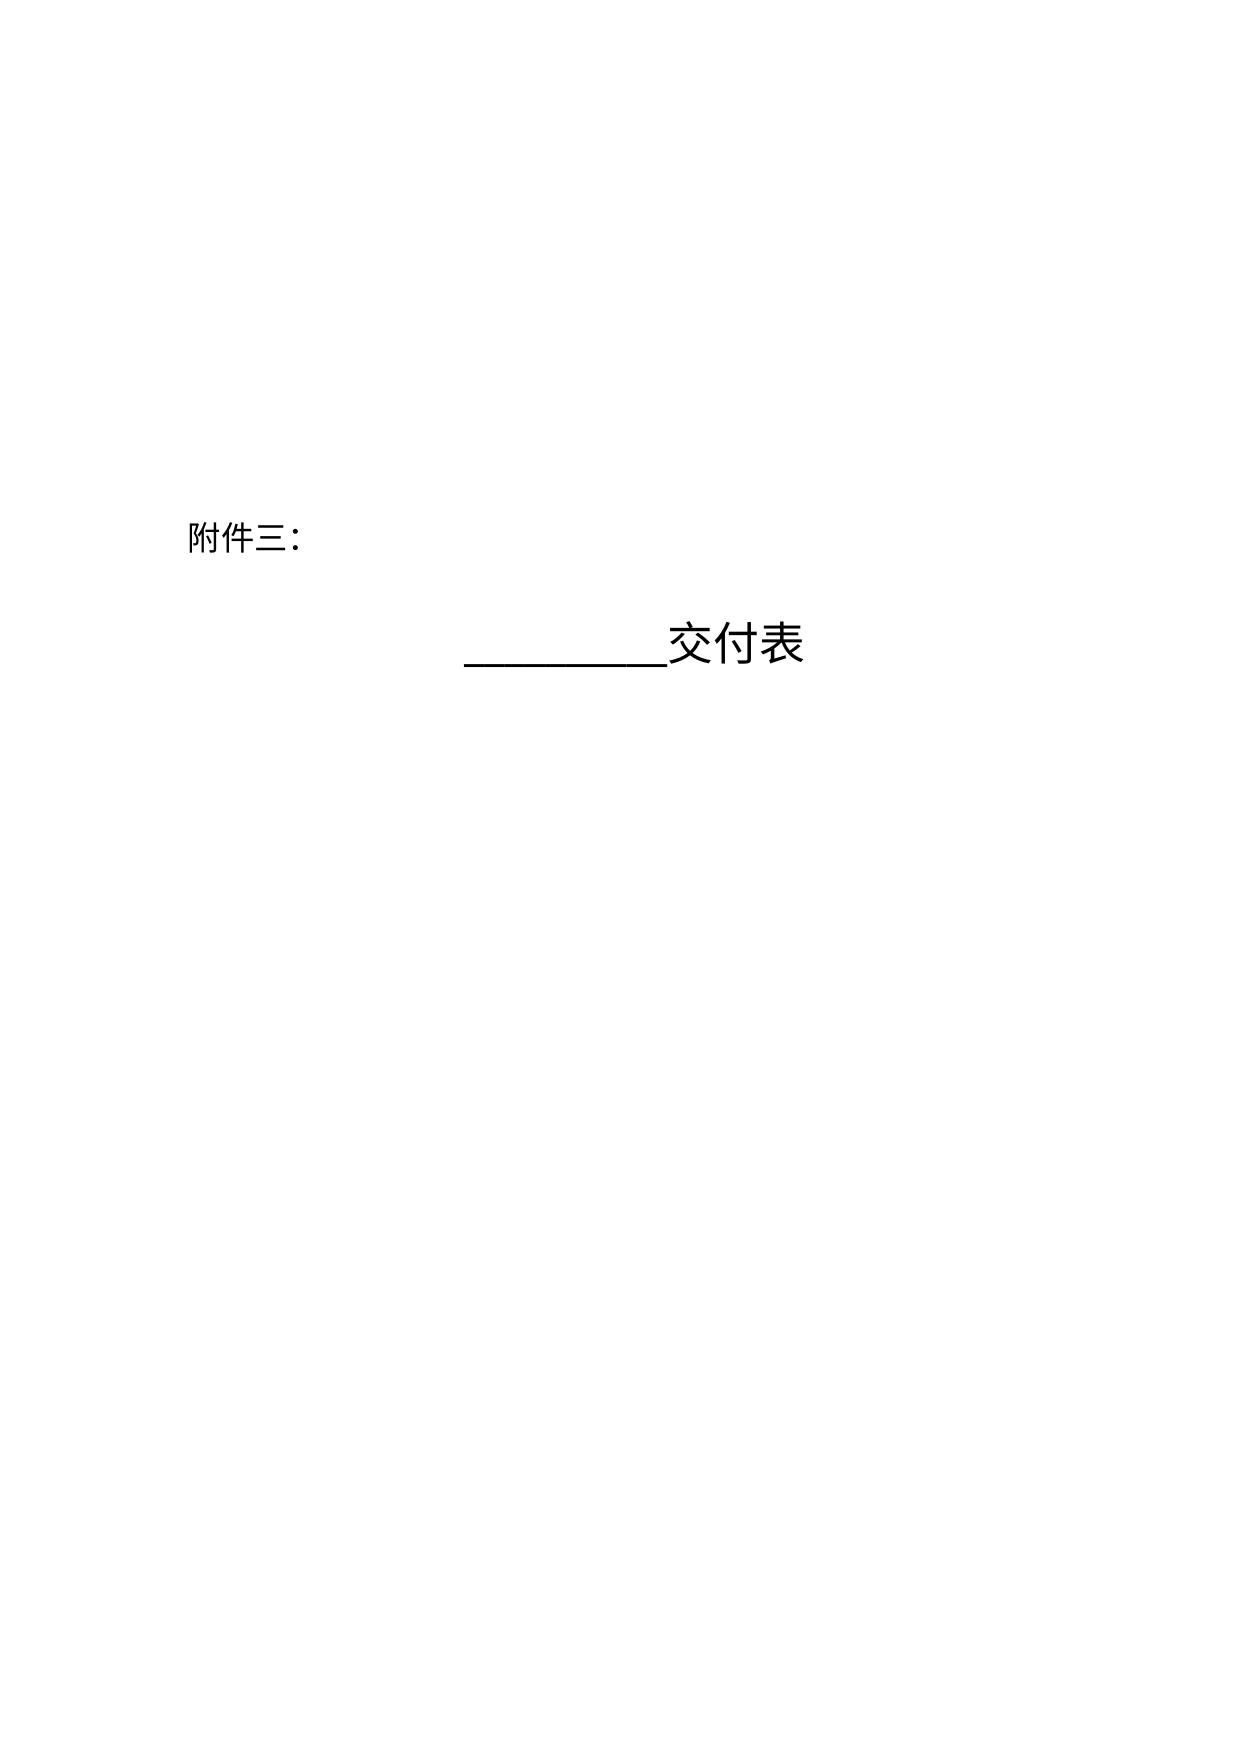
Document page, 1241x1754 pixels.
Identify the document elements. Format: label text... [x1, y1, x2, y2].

text 附件三： [187, 503, 1053, 568]
text __________交付表 [187, 592, 1053, 690]
